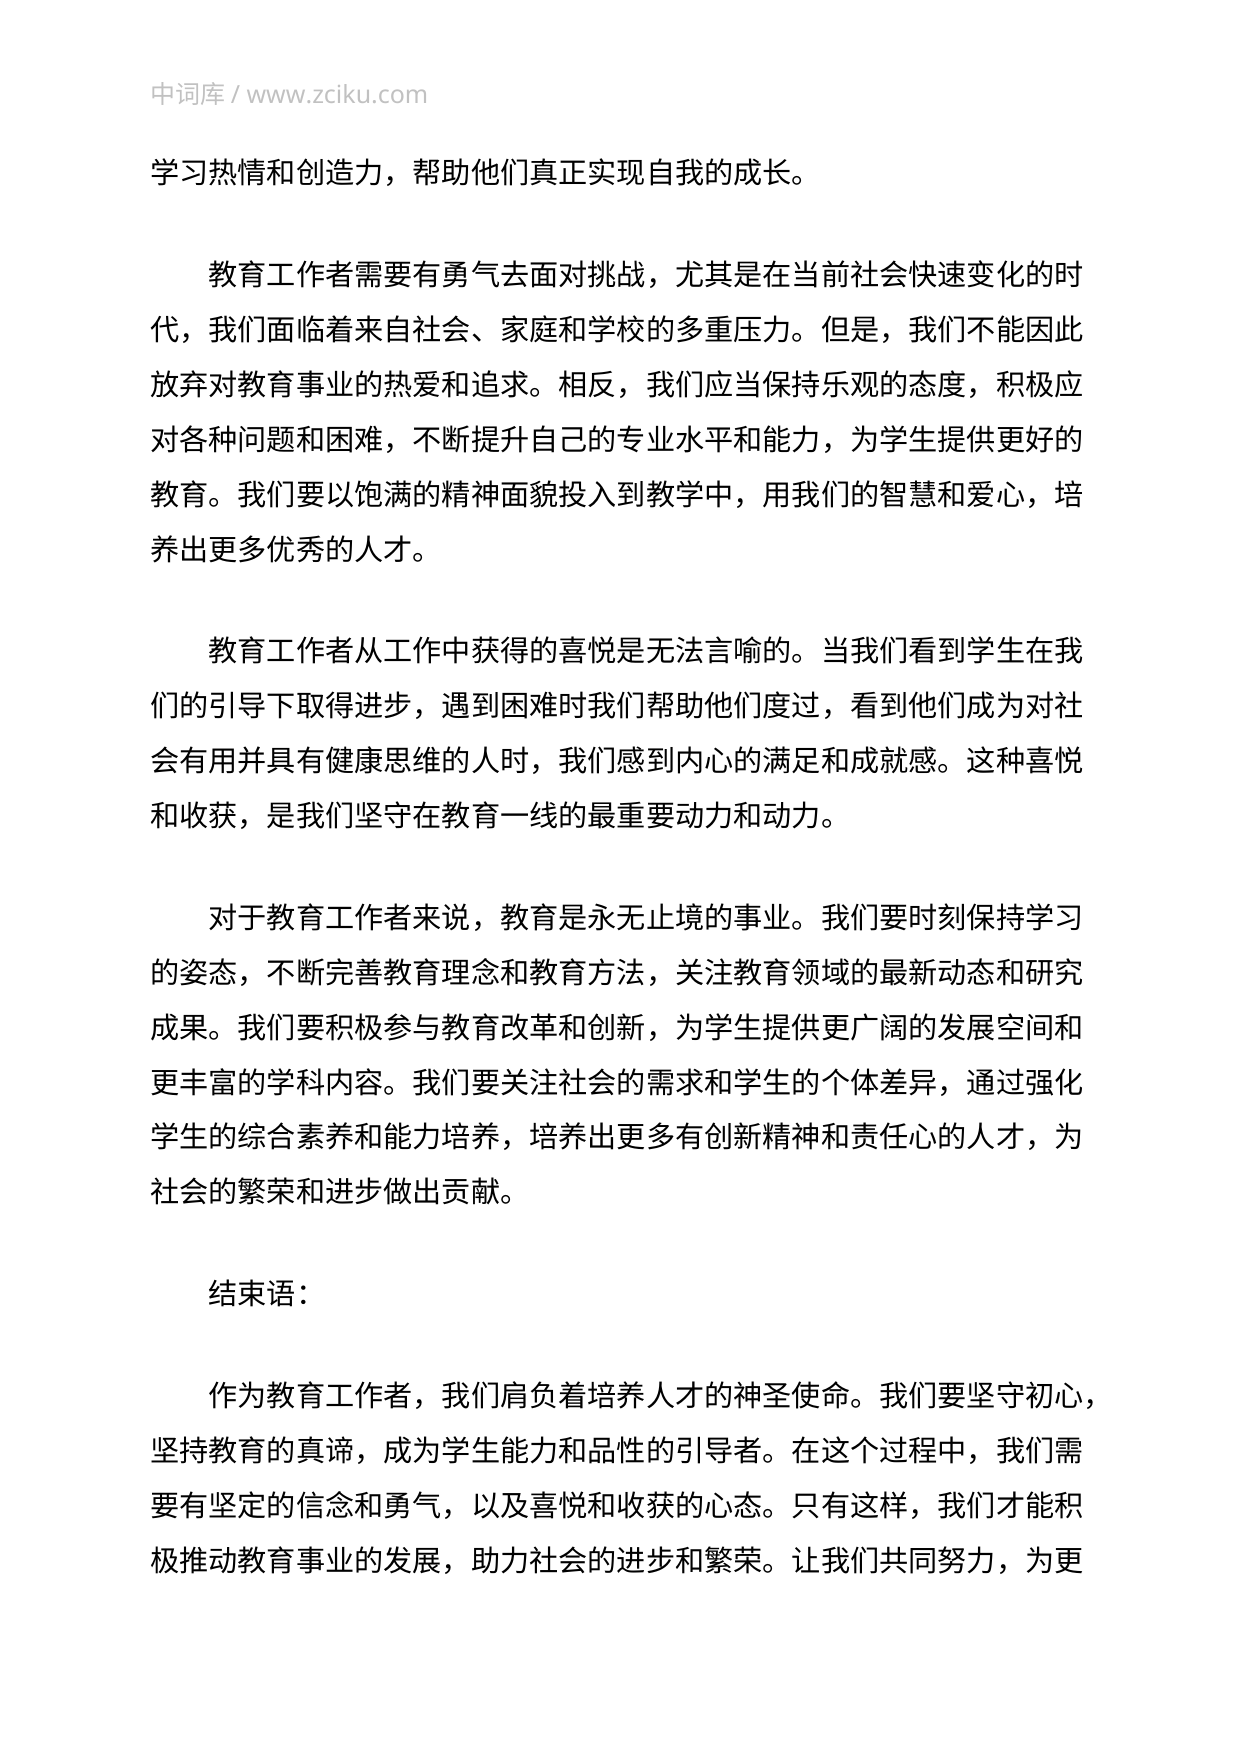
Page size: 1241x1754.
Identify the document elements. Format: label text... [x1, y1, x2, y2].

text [150, 150, 1090, 192]
text 结束语： [150, 1271, 1090, 1313]
text 对于教育工作者来说，教育是永无止境的事业。我们要时刻保持学习的姿态，不断完善教育理念和教育方法，关注教育领域的最新动态和研究成果。我们要积极参与教育改革和创新，为学生提供更广阔的发展空间和更丰富的学科内容。我们要关注社会的需求和学生的个体差异，通过强化学生的综合素养和能力培养，培养出更多有创新精神和责任心的人才，为社会的繁荣和进步做出贡献。 [150, 894, 1090, 1211]
text 教育工作者需要有勇气去面对挑战，尤其是在当前社会快速变化的时代，我们面临着来自社会、家庭和学校的多重压力。但是，我们不能因此放弃对教育事业的热爱和追求。相反，我们应当保持乐观的态度，积极应对各种问题和困难，不断提升自己的专业水平和能力，为学生提供更好的教育。我们要以饱满的精神面貌投入到教学中，用我们的智慧和爱心，培养出更多优秀的人才。 [150, 252, 1090, 568]
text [150, 1372, 1090, 1579]
text 教育工作者从工作中获得的喜悦是无法言喻的。当我们看到学生在我们的引导下取得进步，遇到困难时我们帮助他们度过，看到他们成为对社会有用并具有健康思维的人时，我们感到内心的满足和成就感。这种喜悦和收获，是我们坚守在教育一线的最重要动力和动力。 [150, 628, 1090, 835]
